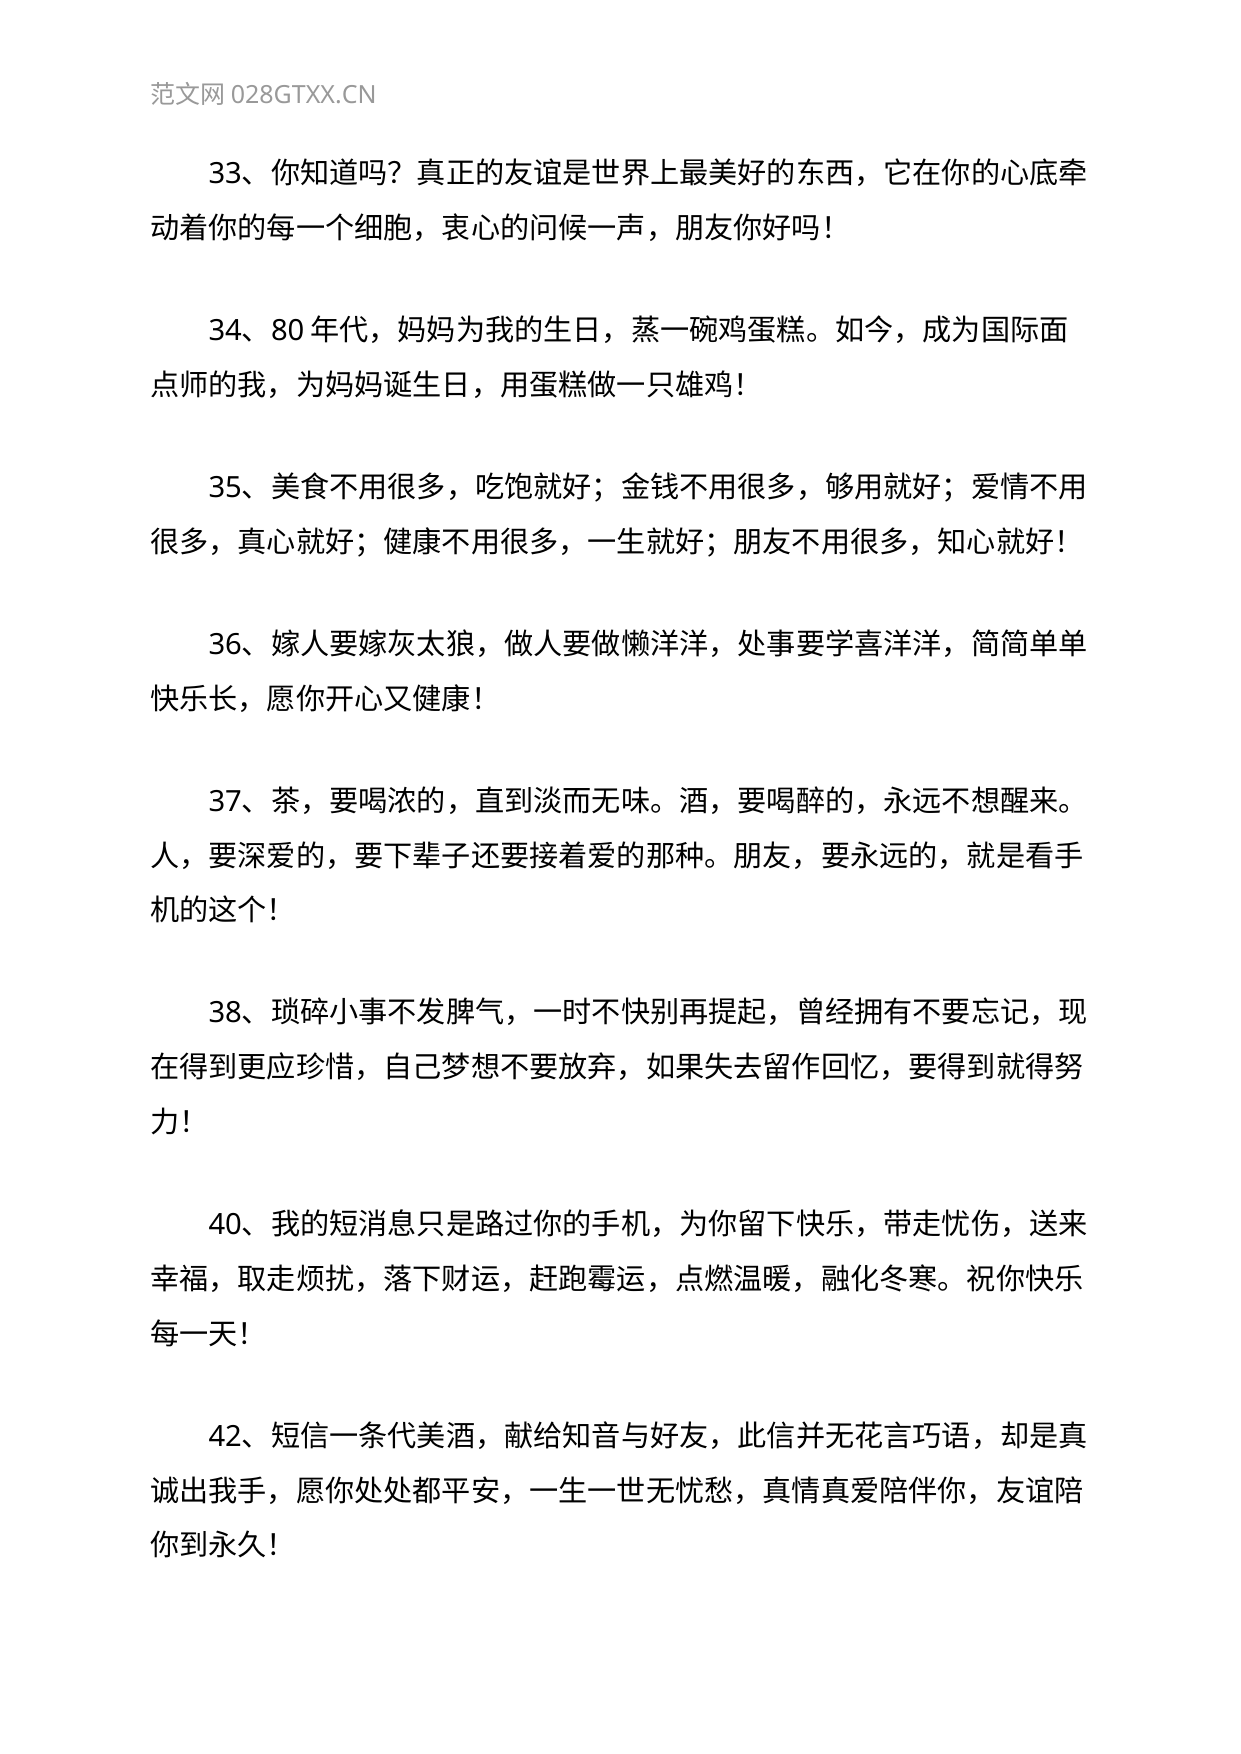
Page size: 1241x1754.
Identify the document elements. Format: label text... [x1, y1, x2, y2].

text 35、美食不用很多，吃饱就好；金钱不用很多，够用就好；爱情不用很多，真心就好；健康不用很多，一生就好；朋友不用很多，知心就好！ [150, 463, 1090, 561]
text 42、短信一条代美酒，献给知音与好友，此信并无花言巧语，却是真诚出我手，愿你处处都平安，一生一世无忧愁，真情真爱陪伴你，友谊陪你到永久！ [150, 1412, 1090, 1564]
text 33、你知道吗？真正的友谊是世界上最美好的东西，它在你的心底牵动着你的每一个细胞，衷心的问候一声，朋友你好吗！ [150, 150, 1090, 247]
text 37、茶，要喝浓的，直到淡而无味。酒，要喝醉的，永远不想醒来。人，要深爱的，要下辈子还要接着爱的那种。朋友，要永远的，就是看手机的这个！ [150, 777, 1090, 929]
text 36、嫁人要嫁灰太狼，做人要做懒洋洋，处事要学喜洋洋，简简单单快乐长，愿你开心又健康！ [150, 620, 1090, 718]
text 40、我的短消息只是路过你的手机，为你留下快乐，带走忧伤，送来幸福，取走烦扰，落下财运，赶跑霉运，点燃温暖，融化冬寒。祝你快乐每一天！ [150, 1200, 1090, 1353]
text 34、80年代，妈妈为我的生日，蒸一碗鸡蛋糕。如今，成为国际面点师的我，为妈妈诞生日，用蛋糕做一只雄鸡！ [150, 307, 1090, 404]
text 38、琐碎小事不发脾气，一时不快别再提起，曾经拥有不要忘记，现在得到更应珍惜，自己梦想不要放弃，如果失去留作回忆，要得到就得努力！ [150, 989, 1090, 1141]
